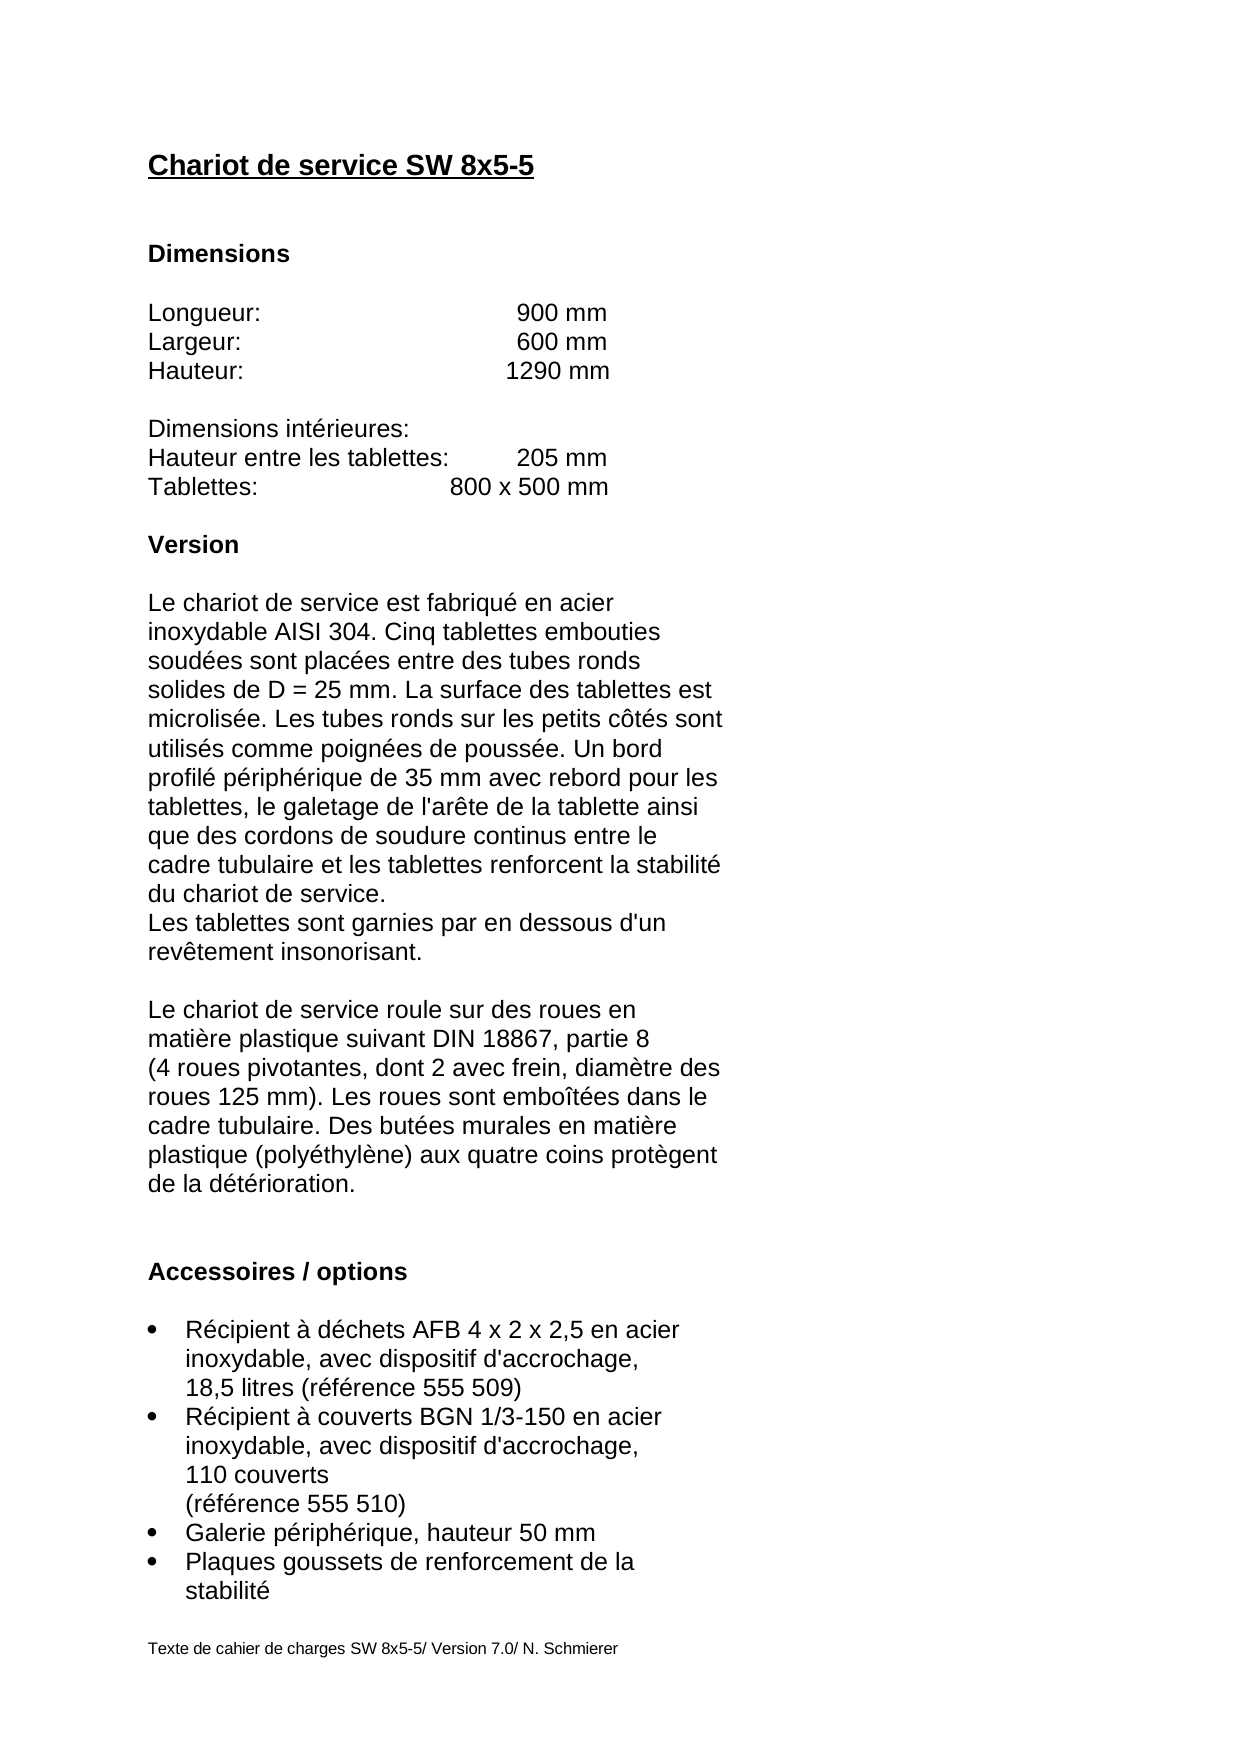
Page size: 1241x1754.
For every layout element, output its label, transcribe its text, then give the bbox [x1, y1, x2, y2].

text (référence 555 510) [148, 1489, 723, 1518]
subtitle Chariot de service SW 8x5-5 [148, 148, 723, 181]
list Plaques goussets de renforcement de la stabilité [148, 1547, 723, 1605]
list Galerie périphérique, hauteur 50 mm [148, 1518, 723, 1547]
text Version [148, 530, 723, 559]
text Le chariot de service est fabriqué en acier inoxydable AISI 304. Cinq tablettes embouties soudées sont placées entre des tubes ronds solides de D = 25 mm. La surface des tablettes est microlisée. Les tubes ronds sur les petits côtés sont utilisés comme poignées de poussée. Un bord profilé périphérique de 35 mm avec rebord pour les tablettes, le galetage de l'arête de la tablette ainsi que des cordons de soudure continus entre le cadre tubulaire et les tablettes renforcent la stabilité du chariot de service. [148, 588, 723, 908]
text Hauteur: 1290 mm [148, 356, 723, 385]
text Longueur: 900 mm [148, 297, 723, 327]
text Dimensions intérieures: [148, 414, 723, 443]
text Tablettes: 800 x 500 mm [148, 472, 723, 501]
text Dimensions [148, 239, 723, 268]
list Récipient à déchets AFB 4 x 2 x 2,5 en acier inoxydable, avec dispositif d'accrochage, 18,5 litres (référence 555 509) [148, 1315, 723, 1402]
list Récipient à couverts BGN 1/3-150 en acier inoxydable, avec dispositif d'accrochage, 110 couverts [148, 1402, 723, 1489]
text Accessoires / options [148, 1257, 723, 1286]
text Largeur: 600 mm [148, 327, 723, 356]
text Les tablettes sont garnies par en dessous d'un revêtement insonorisant. [148, 908, 723, 966]
text Hauteur entre les tablettes: 205 mm [148, 443, 723, 472]
text Le chariot de service roule sur des roues en matière plastique suivant DIN 18867, partie 8 (4 roues pivotantes, dont 2 avec frein, diamètre des roues 125 mm). Les roues sont emboîtées dans le cadre tubulaire. Des butées murales en matière plastique (polyéthylène) aux quatre coins protègent de la détérioration. [148, 995, 723, 1198]
